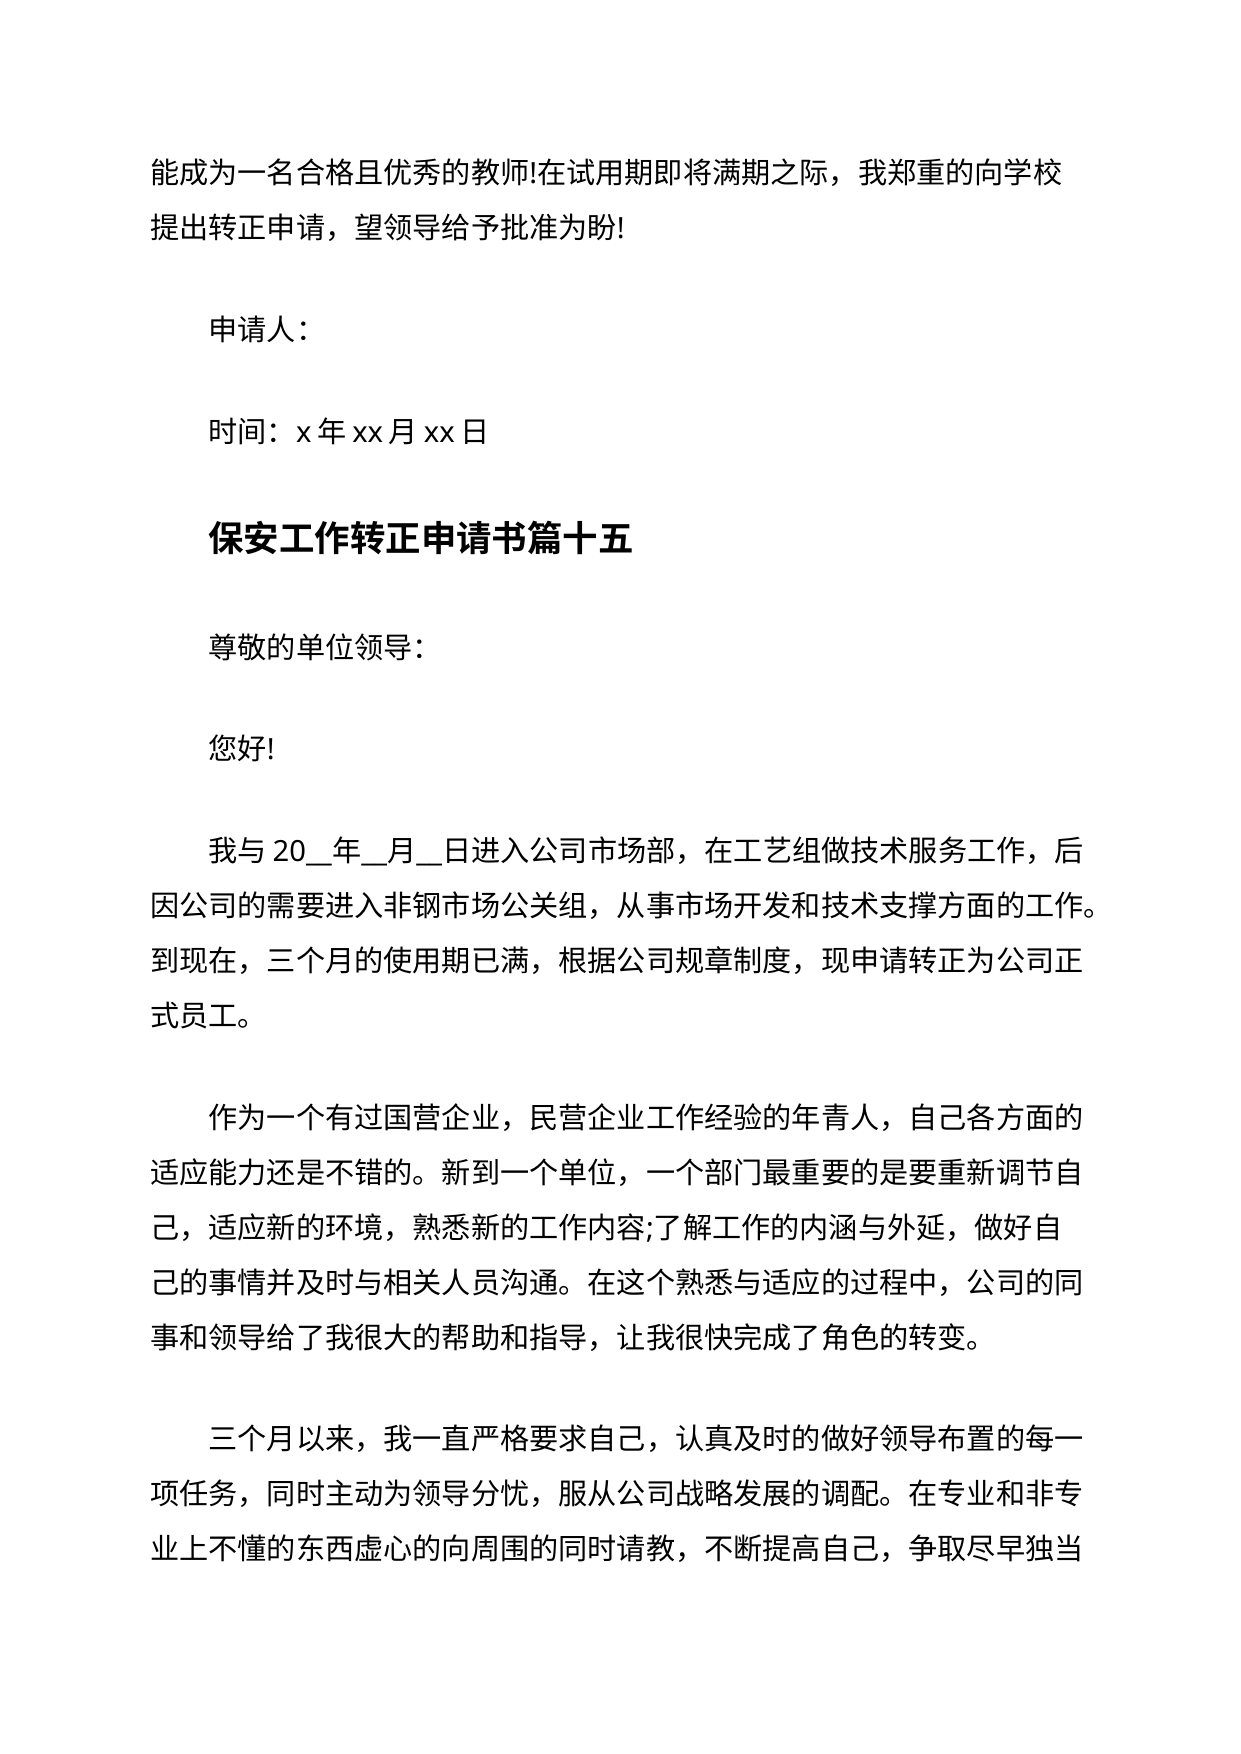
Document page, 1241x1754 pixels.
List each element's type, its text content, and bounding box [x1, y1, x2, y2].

text 时间：x年xx月xx日 [150, 409, 1090, 451]
text 您好! [150, 726, 1090, 768]
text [150, 150, 1090, 247]
text 申请人： [150, 307, 1090, 349]
text 保安工作转正申请书篇十五 [150, 511, 1090, 562]
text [150, 1416, 1090, 1568]
text 我与20__年__月__日进入公司市场部，在工艺组做技术服务工作，后因公司的需要进入非钢市场公关组，从事市场开发和技术支撑方面的工作。到现在，三个月的使用期已满，根据公司规章制度，现申请转正为公司正式员工。 [150, 828, 1090, 1035]
text 作为一个有过国营企业，民营企业工作经验的年青人，自己各方面的适应能力还是不错的。新到一个单位，一个部门最重要的是要重新调节自己，适应新的环境，熟悉新的工作内容;了解工作的内涵与外延，做好自己的事情并及时与相关人员沟通。在这个熟悉与适应的过程中，公司的同事和领导给了我很大的帮助和指导，让我很快完成了角色的转变。 [150, 1094, 1090, 1356]
text 尊敬的单位领导： [150, 624, 1090, 666]
